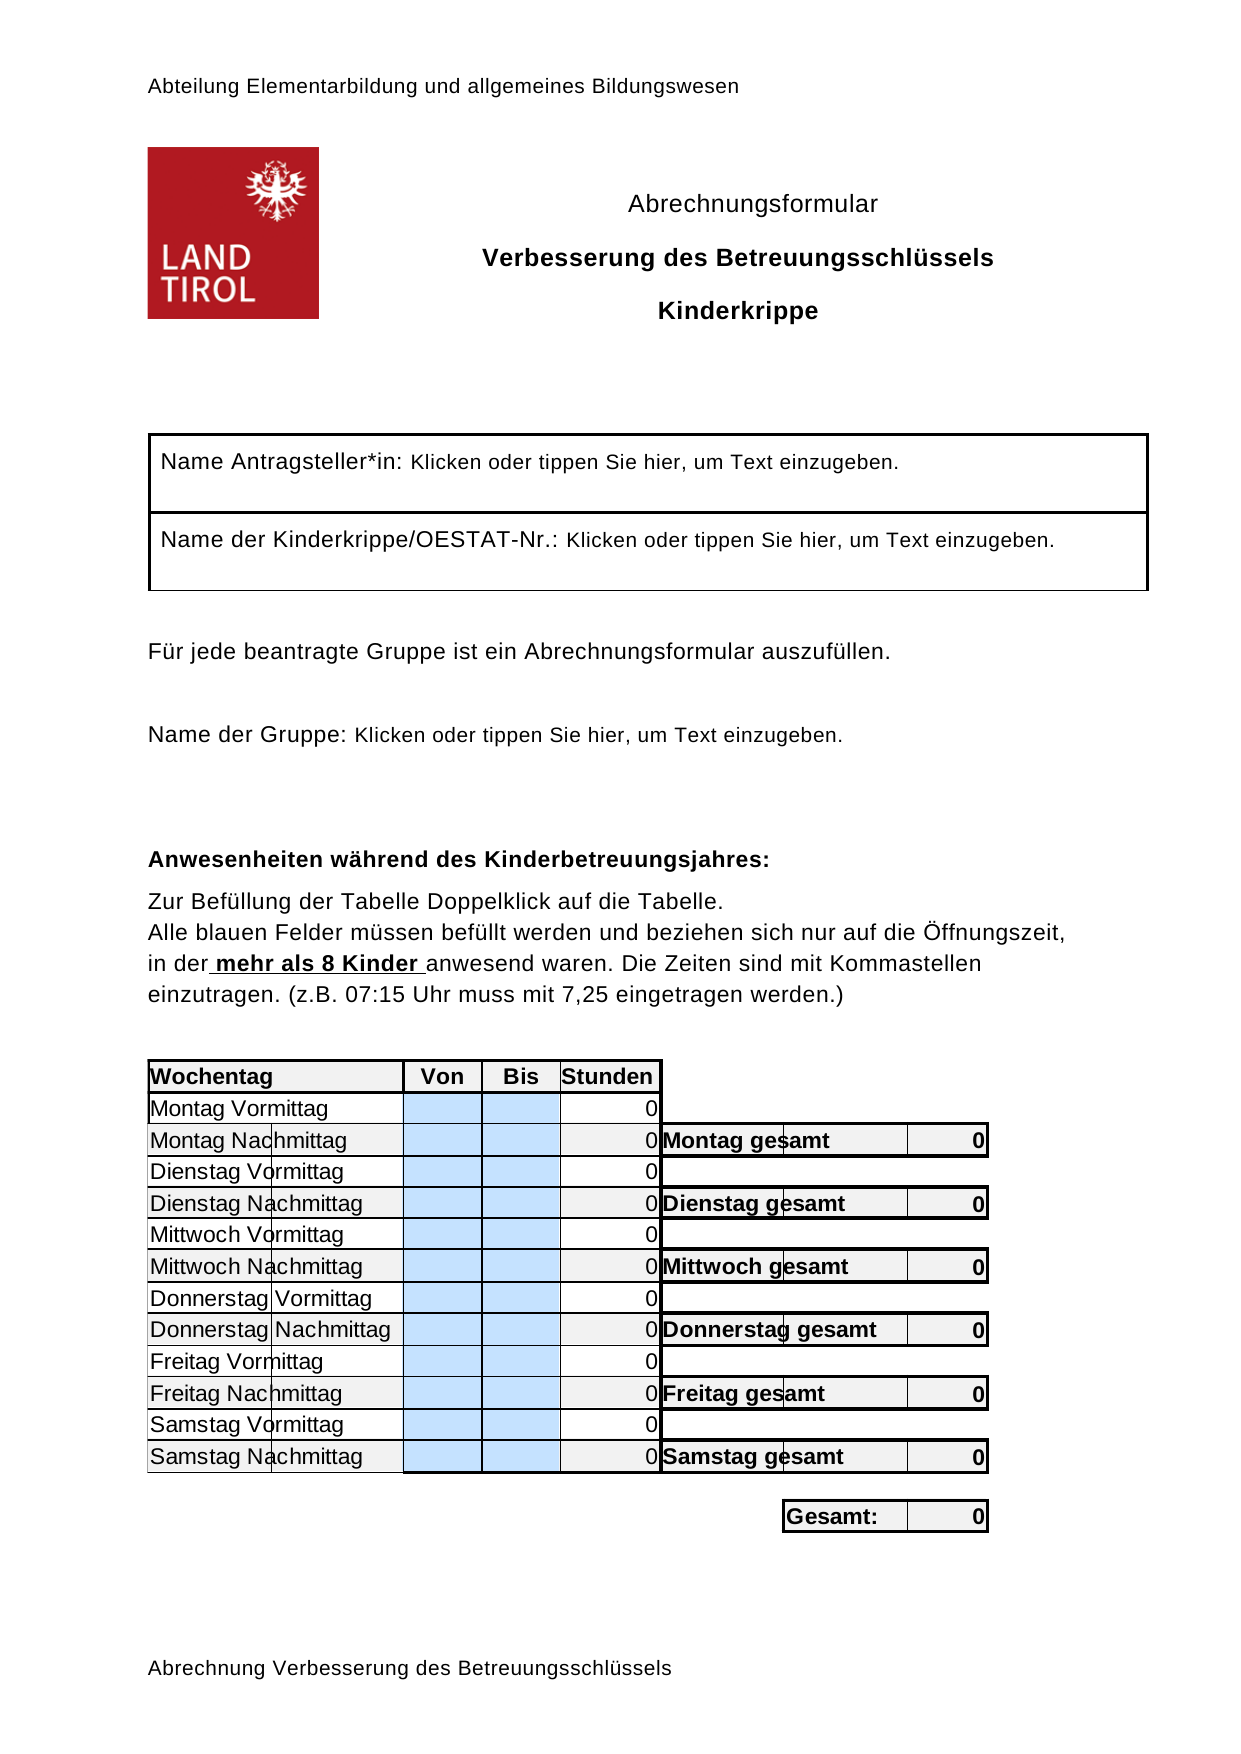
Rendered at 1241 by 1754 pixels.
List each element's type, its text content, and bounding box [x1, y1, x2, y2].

picture [147, 147, 319, 319]
text Zur Befüllung der Tabelle Doppelklick auf die Tabelle. Alle blauen Felder müssen befüllt werden und beziehen sich nur auf die Öffnungszeit, in der mehr als 8 Kinder anwesend waren. Die Zeiten sind mit Kommastellen einzutragen. (z.B. 07:15 Uhr muss mit 7,25 eingetragen werden.) [148, 883, 1093, 1008]
text Abrechnungsformular [384, 189, 1093, 218]
table_header Name Antragsteller*in: [151, 436, 1146, 511]
text Für jede beantragte Gruppe ist ein Abrechnungsformular auszufüllen. [148, 633, 1093, 664]
text Kinderkrippe [384, 296, 1093, 325]
text Anwesenheiten während des Kinderbetreuungsjahres: [148, 841, 1093, 872]
text Name der Gruppe: [148, 716, 1093, 747]
table_cell Name der Kinderkrippe/OESTAT-Nr.: [151, 514, 1146, 589]
text Verbesserung des Betreuungsschlüssels [384, 243, 1093, 272]
